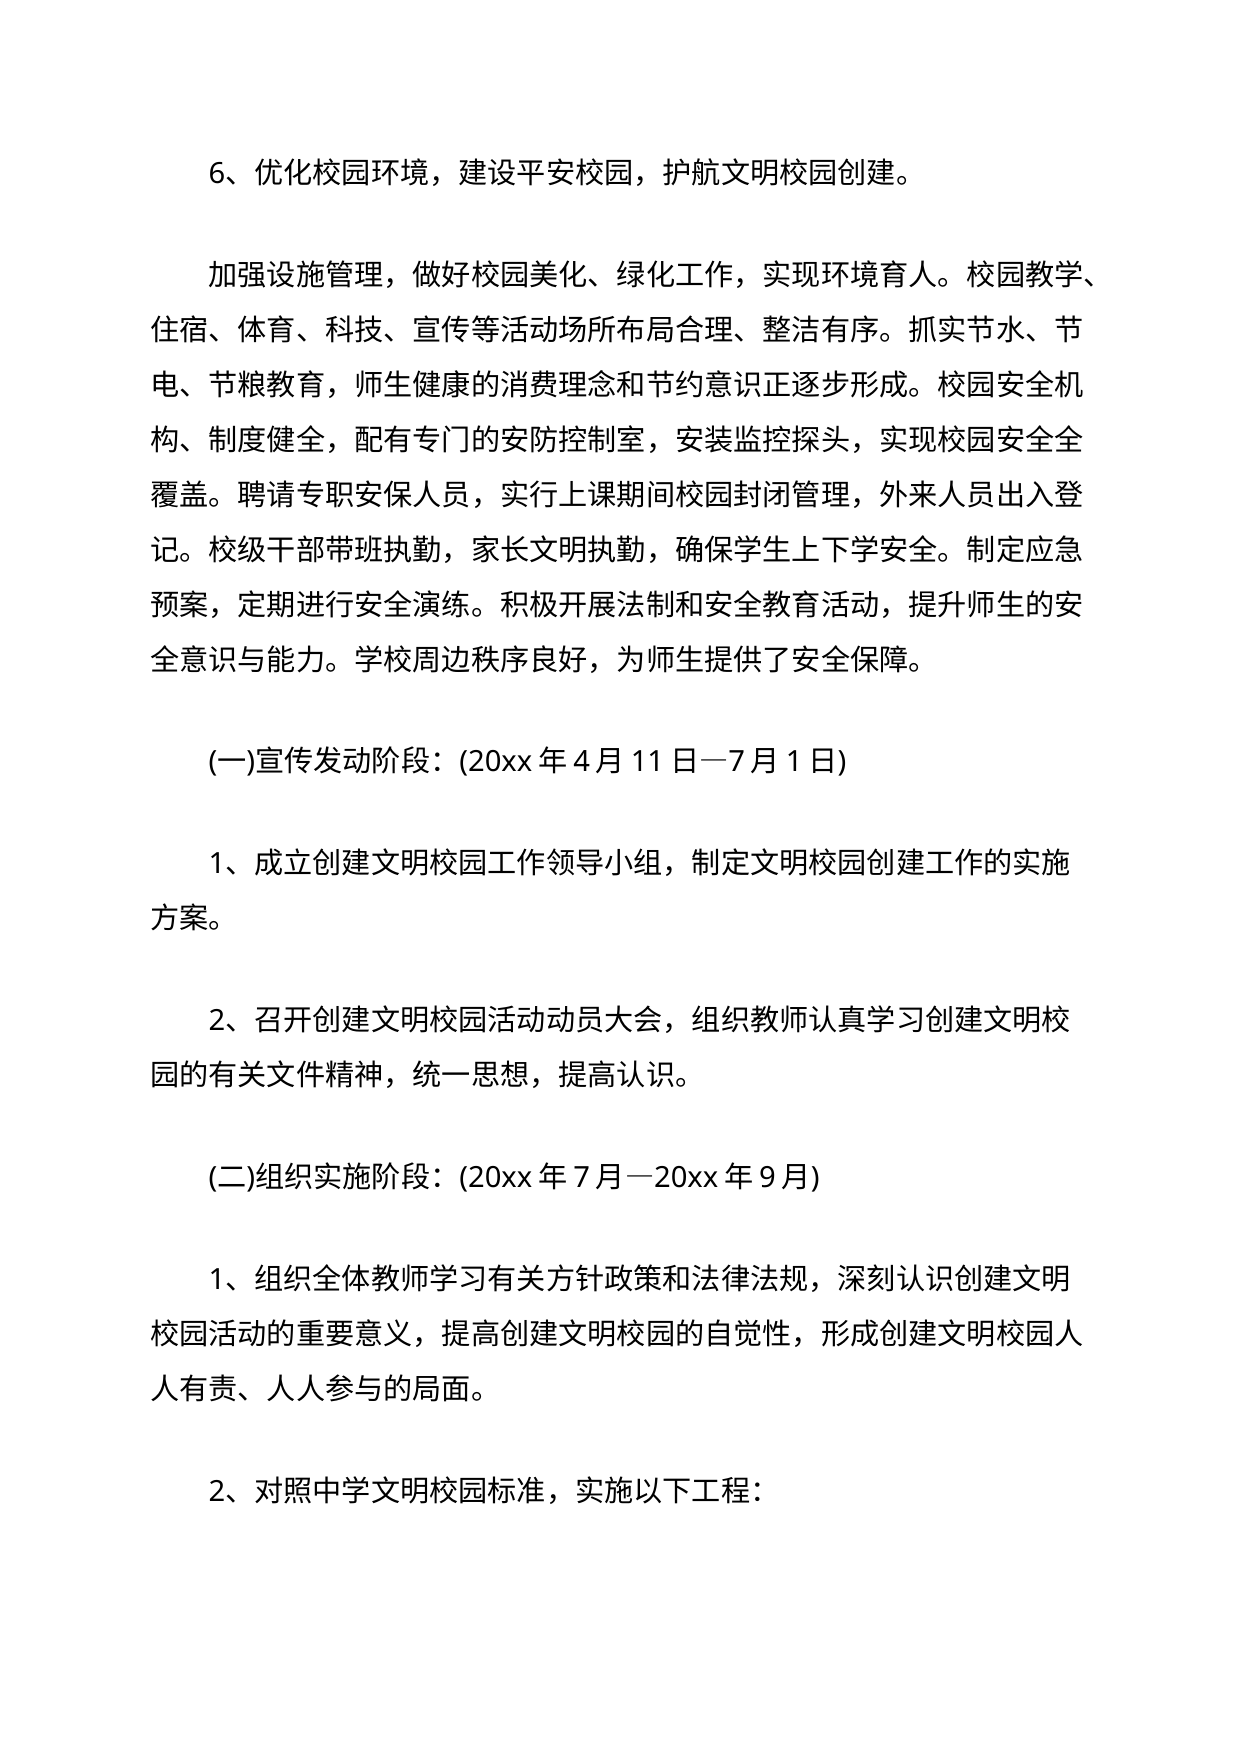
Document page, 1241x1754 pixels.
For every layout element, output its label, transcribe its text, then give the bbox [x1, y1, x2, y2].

text 1、成立创建文明校园工作领导小组，制定文明校园创建工作的实施方案。 [150, 840, 1090, 937]
text 2、对照中学文明校园标准，实施以下工程： [150, 1467, 1090, 1509]
text 6、优化校园环境，建设平安校园，护航文明校园创建。 [150, 150, 1090, 192]
text (一)宣传发动阶段：(20xx年4月11日—7月1日) [150, 738, 1090, 780]
text 1、组织全体教师学习有关方针政策和法律法规，深刻认识创建文明校园活动的重要意义，提高创建文明校园的自觉性，形成创建文明校园人人有责、人人参与的局面。 [150, 1256, 1090, 1408]
text 2、召开创建文明校园活动动员大会，组织教师认真学习创建文明校园的有关文件精神，统一思想，提高认识。 [150, 997, 1090, 1094]
text 加强设施管理，做好校园美化、绿化工作，实现环境育人。校园教学、住宿、体育、科技、宣传等活动场所布局合理、整洁有序。抓实节水、节电、节粮教育，师生健康的消费理念和节约意识正逐步形成。校园安全机构、制度健全，配有专门的安防控制室，安装监控探头，实现校园安全全覆盖。聘请专职安保人员，实行上课期间校园封闭管理，外来人员出入登记。校级干部带班执勤，家长文明执勤，确保学生上下学安全。制定应急预案，定期进行安全演练。积极开展法制和安全教育活动，提升师生的安全意识与能力。学校周边秩序良好，为师生提供了安全保障。 [150, 252, 1090, 678]
text (二)组织实施阶段：(20xx年7月—20xx年9月) [150, 1153, 1090, 1196]
